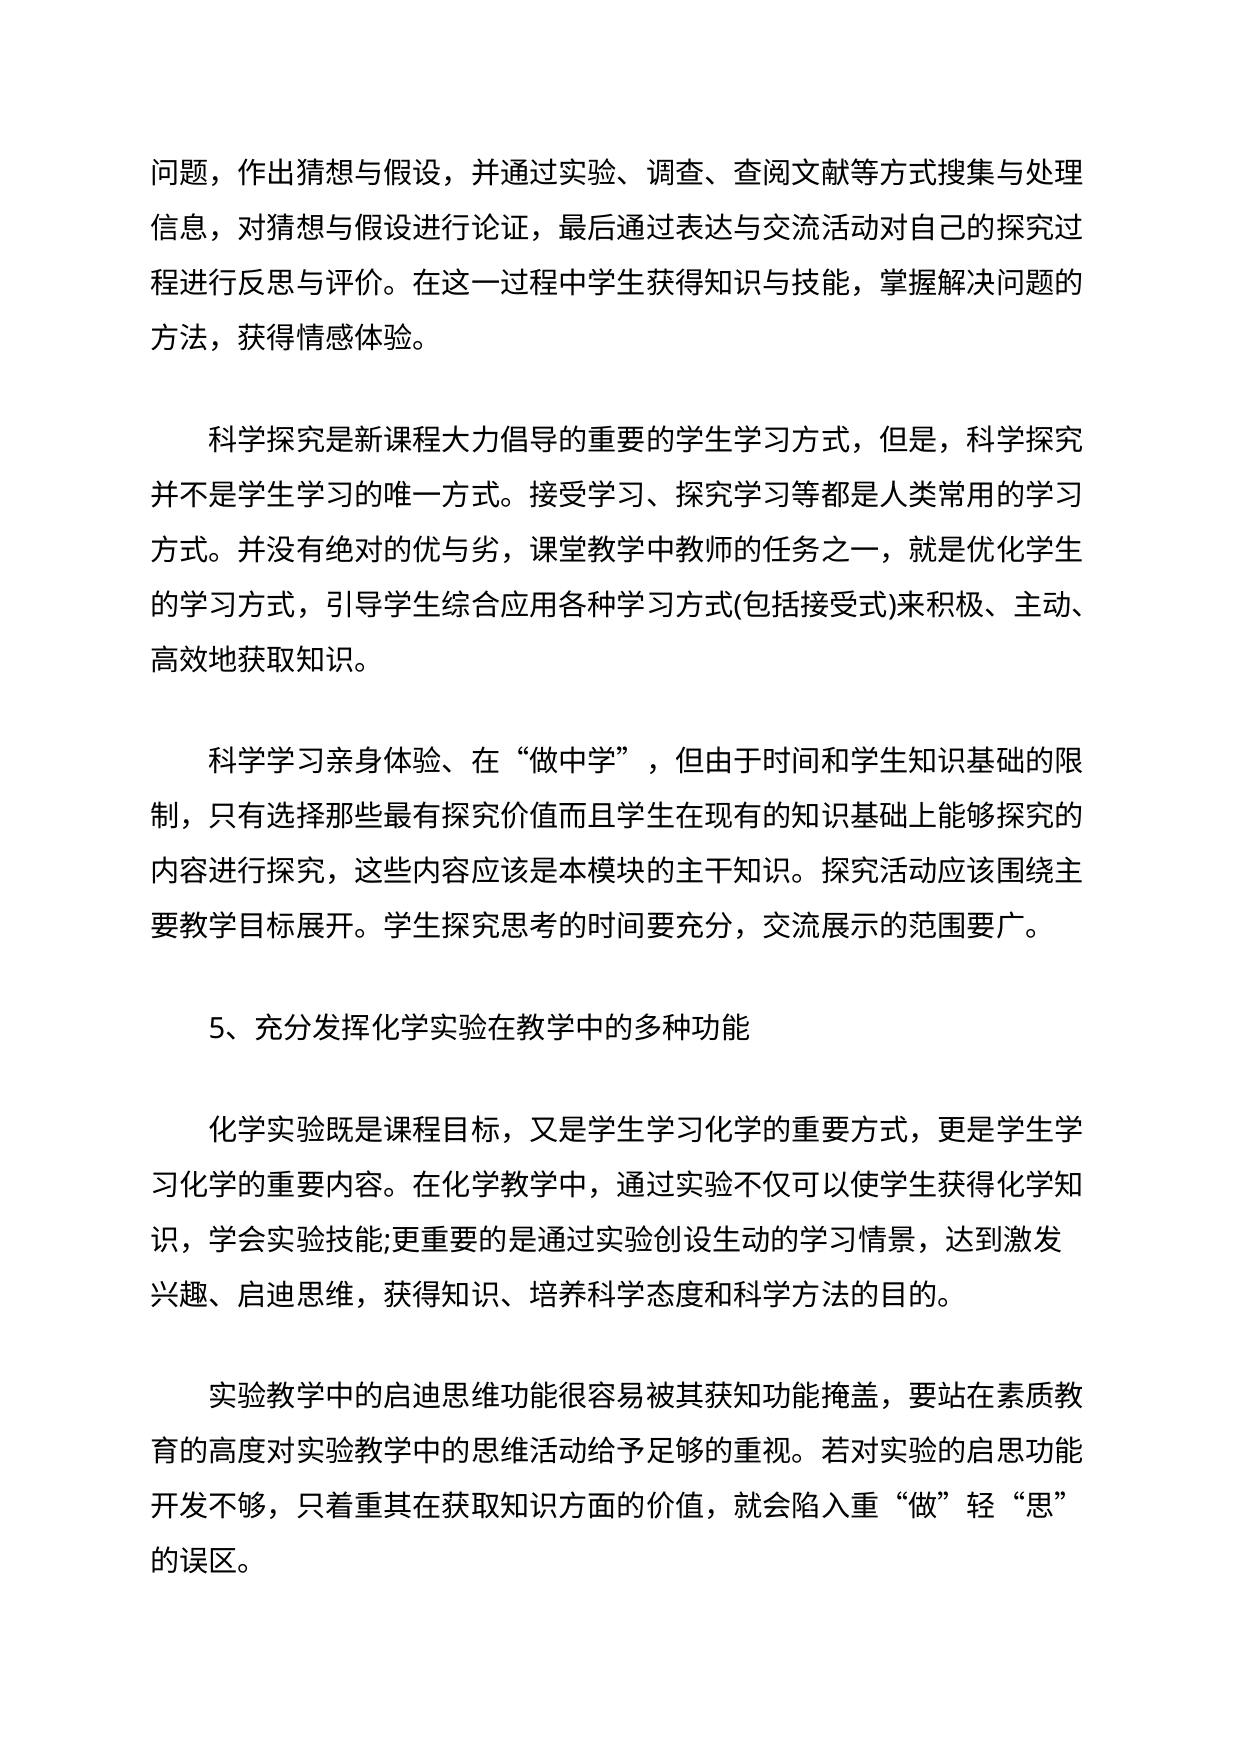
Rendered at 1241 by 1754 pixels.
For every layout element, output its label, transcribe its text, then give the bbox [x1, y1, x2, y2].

text 化学实验既是课程目标，又是学生学习化学的重要方式，更是学生学习化学的重要内容。在化学教学中，通过实验不仅可以使学生获得化学知识，学会实验技能;更重要的是通过实验创设生动的学习情景，达到激发兴趣、启迪思维，获得知识、培养科学态度和科学方法的目的。 [150, 1106, 1090, 1313]
text 科学探究是新课程大力倡导的重要的学生学习方式，但是，科学探究并不是学生学习的唯一方式。接受学习、探究学习等都是人类常用的学习方式。并没有绝对的优与劣，课堂教学中教师的任务之一，就是优化学生的学习方式，引导学生综合应用各种学习方式(包括接受式)来积极、主动、高效地获取知识。 [150, 416, 1090, 678]
text 科学学习亲身体验、在“做中学”，但由于时间和学生知识基础的限制，只有选择那些最有探究价值而且学生在现有的知识基础上能够探究的内容进行探究，这些内容应该是本模块的主干知识。探究活动应该围绕主要教学目标展开。学生探究思考的时间要充分，交流展示的范围要广。 [150, 738, 1090, 945]
text 5、充分发挥化学实验在教学中的多种功能 [150, 1004, 1090, 1047]
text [150, 150, 1090, 357]
text 实验教学中的启迪思维功能很容易被其获知功能掩盖，要站在素质教育的高度对实验教学中的思维活动给予足够的重视。若对实验的启思功能开发不够，只着重其在获取知识方面的价值，就会陷入重“做”轻“思”的误区。 [150, 1373, 1090, 1580]
